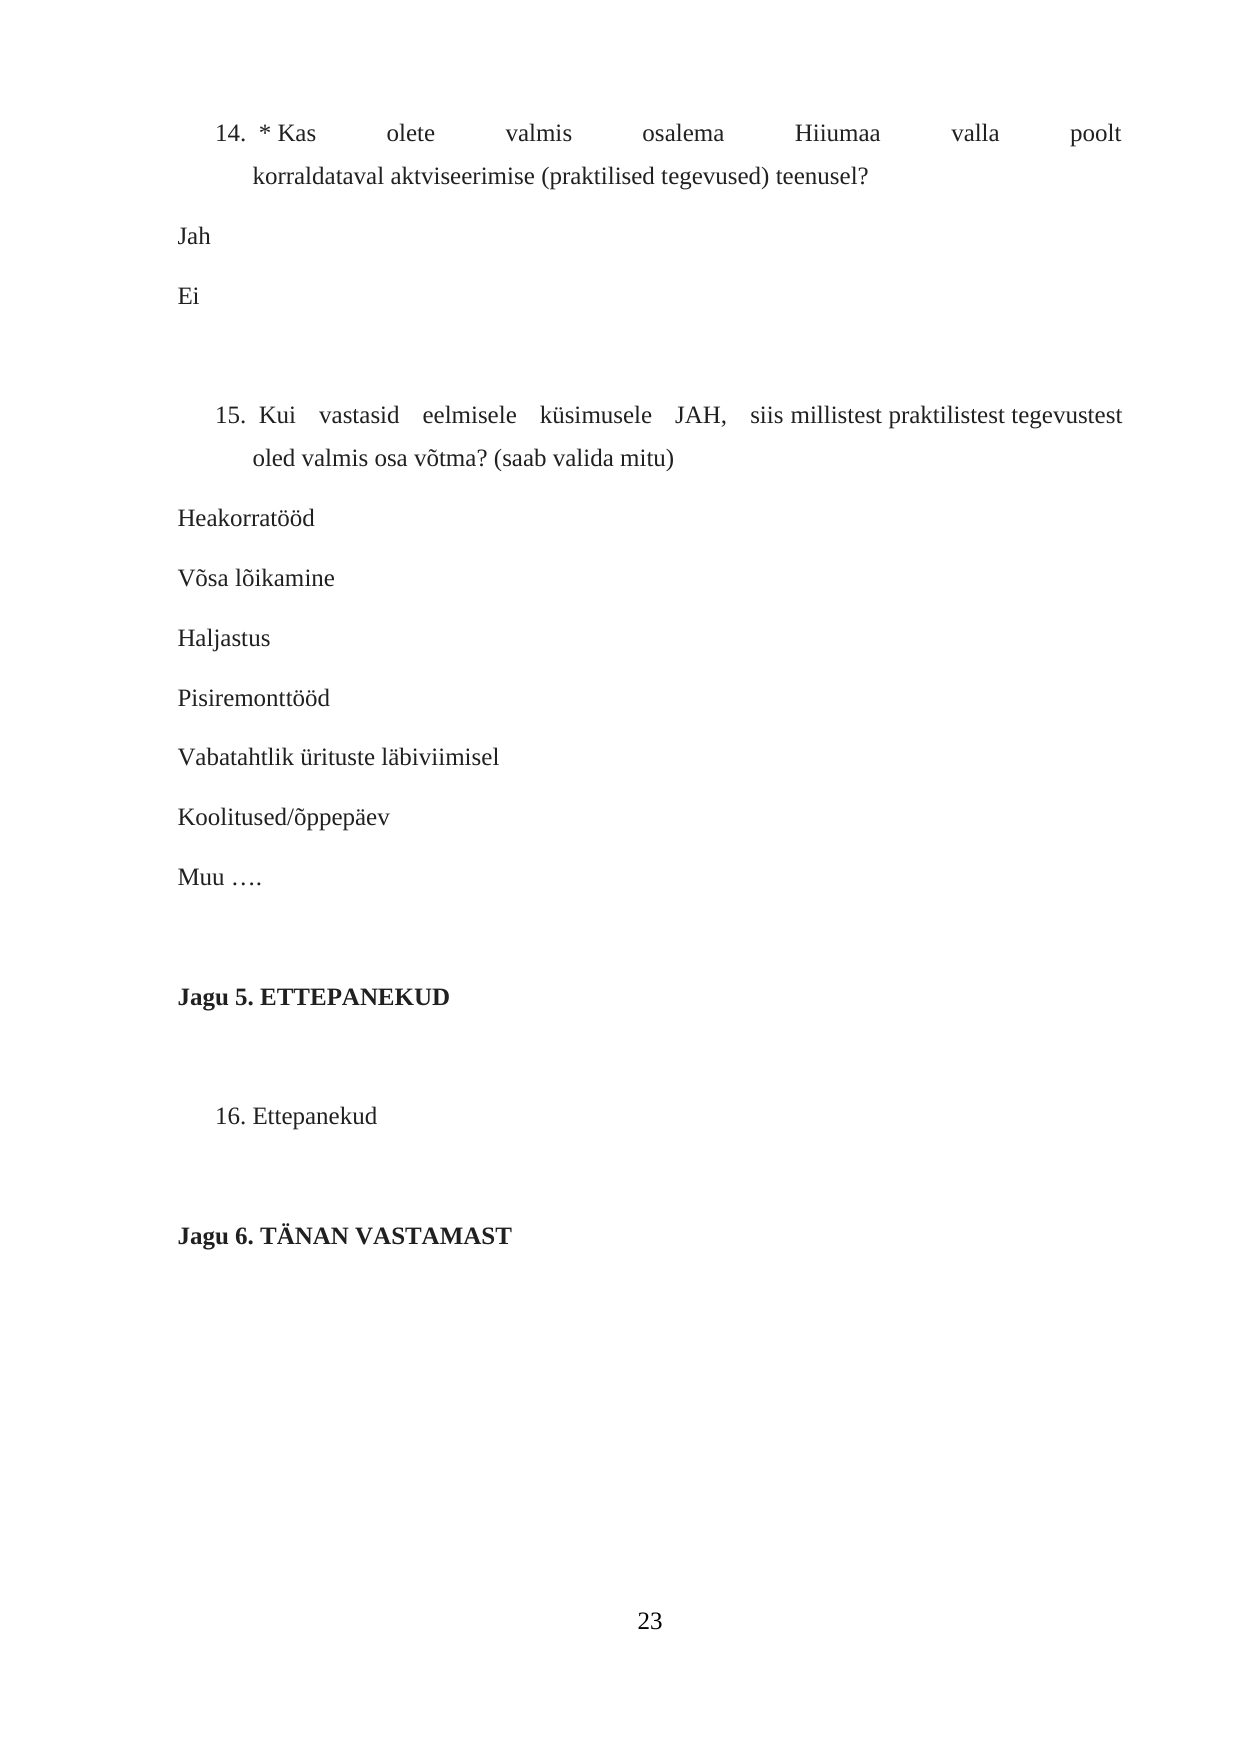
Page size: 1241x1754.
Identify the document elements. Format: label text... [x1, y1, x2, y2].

list Ettepanekud [215, 1101, 1122, 1130]
text Ei [177, 281, 1122, 309]
text Jagu 6. TÄNAN VASTAMAST [177, 1221, 1122, 1249]
list * Kas olete valmis osalema Hiiumaa valla poolt korraldataval aktviseerimise (praktilised tegevused) teenusel? [215, 118, 1122, 190]
text Koolitused/õppepäev [177, 802, 1122, 831]
text Võsa lõikamine [177, 563, 1122, 592]
list Kui vastasid eelmisele küsimusele JAH, siis millistest praktilistest tegevustest oled valmis osa võtma? (saab valida mitu) [215, 400, 1122, 472]
text Pisiremonttööd [177, 683, 1122, 711]
text Vabatahtlik ürituste läbiviimisel [177, 742, 1122, 771]
text Heakorratööd [177, 503, 1122, 532]
text Muu …. [177, 862, 1122, 891]
text Haljastus [177, 623, 1122, 652]
text Jagu 5. ETTEPANEKUD [177, 982, 1122, 1010]
text Jah [177, 221, 1122, 250]
